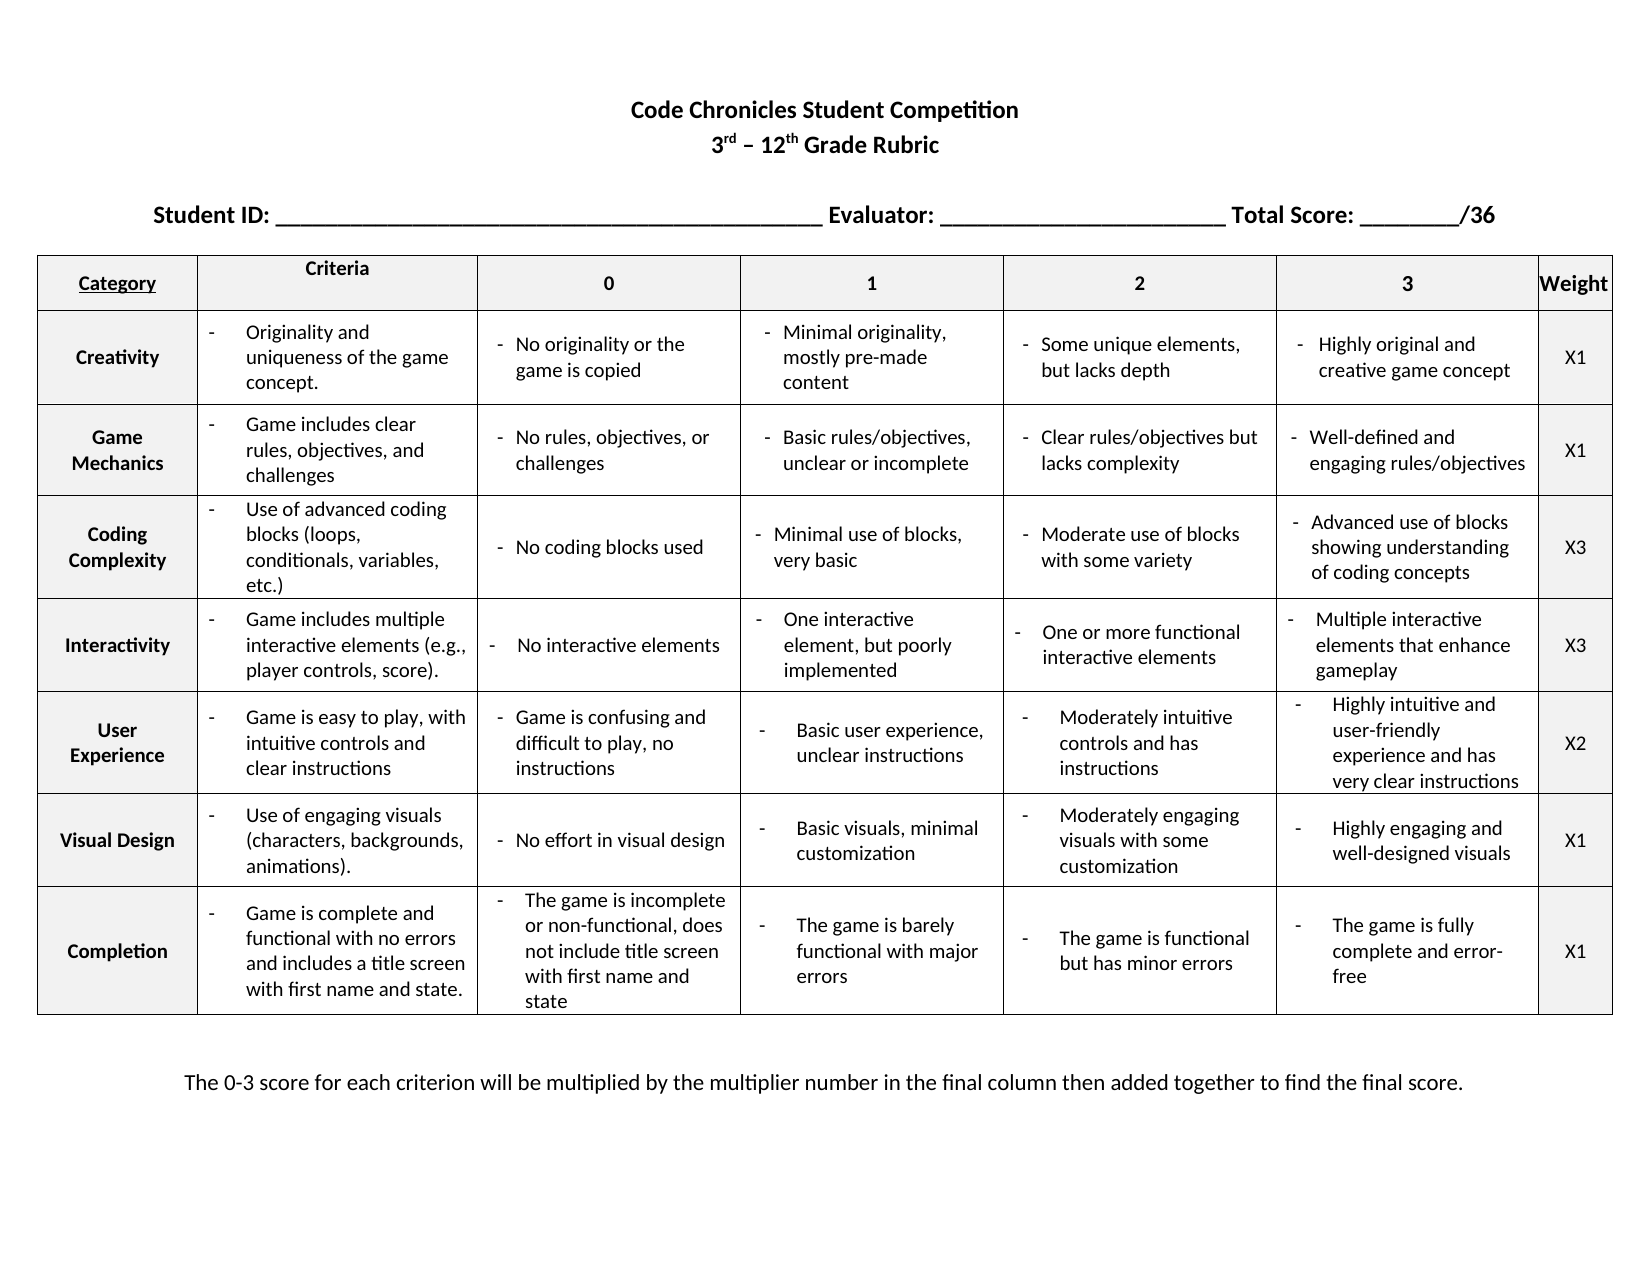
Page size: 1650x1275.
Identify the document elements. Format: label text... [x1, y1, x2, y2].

table_cell Moderate use of blocks with some variety [1004, 496, 1276, 598]
table_cell Completion [38, 887, 197, 1014]
table_cell X1 [1539, 311, 1612, 403]
table_cell No coding blocks used [478, 496, 740, 598]
table_cell One interactive element, but poorly implemented [741, 599, 1003, 691]
table_header 0 [478, 256, 740, 310]
table_cell Game Mechanics [38, 405, 197, 495]
table_cell Well-defined and engaging rules/objectives [1277, 405, 1538, 495]
table_cell Some unique elements, but lacks depth [1004, 311, 1276, 403]
table_cell Minimal use of blocks, very basic [741, 496, 1003, 598]
table_header Weight [1539, 256, 1612, 310]
table_cell Highly intuitive and user-friendly experience and has very clear instructions [1277, 692, 1538, 793]
table_cell Advanced use of blocks showing understanding of coding concepts [1277, 496, 1538, 598]
table_cell The game is barely functional with major errors [741, 887, 1003, 1014]
table_cell Basic rules/objectives, unclear or incomplete [741, 405, 1003, 495]
text 3rd – 12th Grade Rubric [150, 129, 1500, 159]
table_cell X1 [1539, 405, 1612, 495]
table_cell One or more functional interactive elements [1004, 599, 1276, 691]
table_header Criteria [198, 256, 477, 310]
table_cell X1 [1539, 794, 1612, 886]
text Student ID: ____________________________________________ Evaluator: _______________________ Total Score: ________/36 [150, 199, 1500, 229]
table_cell No interactive elements [478, 599, 740, 691]
table_cell Highly engaging and well-designed visuals [1277, 794, 1538, 886]
table_cell Multiple interactive elements that enhance gameplay [1277, 599, 1538, 691]
table_cell User Experience [38, 692, 197, 793]
table_cell X2 [1539, 692, 1612, 793]
table_header 1 [741, 256, 1003, 310]
text The 0-3 score for each criterion will be multiplied by the multiplier number in the final column then added together to find the final score. [150, 1068, 1500, 1096]
table_cell X3 [1539, 599, 1612, 691]
table_header 2 [1004, 256, 1276, 310]
table_cell Basic user experience, unclear instructions [741, 692, 1003, 793]
table_cell Moderately engaging visuals with some customization [1004, 794, 1276, 886]
table_cell The game is functional but has minor errors [1004, 887, 1276, 1014]
table_cell Clear rules/objectives but lacks complexity [1004, 405, 1276, 495]
table_cell Coding Complexity [38, 496, 197, 598]
table_cell No effort in visual design [478, 794, 740, 886]
table_cell Game is easy to play, with intuitive controls and clear instructions [198, 692, 477, 793]
table_cell X3 [1539, 496, 1612, 598]
table_cell No rules, objectives, or challenges [478, 405, 740, 495]
table_cell Creativity [38, 311, 197, 403]
table_cell Game includes clear rules, objectives, and challenges [198, 405, 477, 495]
table_cell Game is confusing and difficult to play, no instructions [478, 692, 740, 793]
table_cell Interactivity [38, 599, 197, 691]
table_cell Basic visuals, minimal customization [741, 794, 1003, 886]
table_cell No originality or the game is copied [478, 311, 740, 403]
table_cell Game includes multiple interactive elements (e.g., player controls, score). [198, 599, 477, 691]
table_cell Minimal originality, mostly pre-made content [741, 311, 1003, 403]
table_cell Game is complete and functional with no errors and includes a title screen with first name and state. [198, 887, 477, 1014]
table_cell X1 [1539, 887, 1612, 1014]
table_cell Highly original and creative game concept [1277, 311, 1538, 403]
table_cell Originality and uniqueness of the game concept. [198, 311, 477, 403]
table_cell Use of advanced coding blocks (loops, conditionals, variables, etc.) [198, 496, 477, 598]
table_cell The game is incomplete or non-functional, does not include title screen with first name and state [478, 887, 740, 1014]
table_header Category [38, 256, 197, 310]
table_cell Use of engaging visuals (characters, backgrounds, animations). [198, 794, 477, 886]
table_header 3 [1277, 256, 1538, 310]
table_cell The game is fully complete and error-free [1277, 887, 1538, 1014]
text Code Chronicles Student Competition [150, 94, 1500, 124]
table_cell Moderately intuitive controls and has instructions [1004, 692, 1276, 793]
table_cell Visual Design [38, 794, 197, 886]
